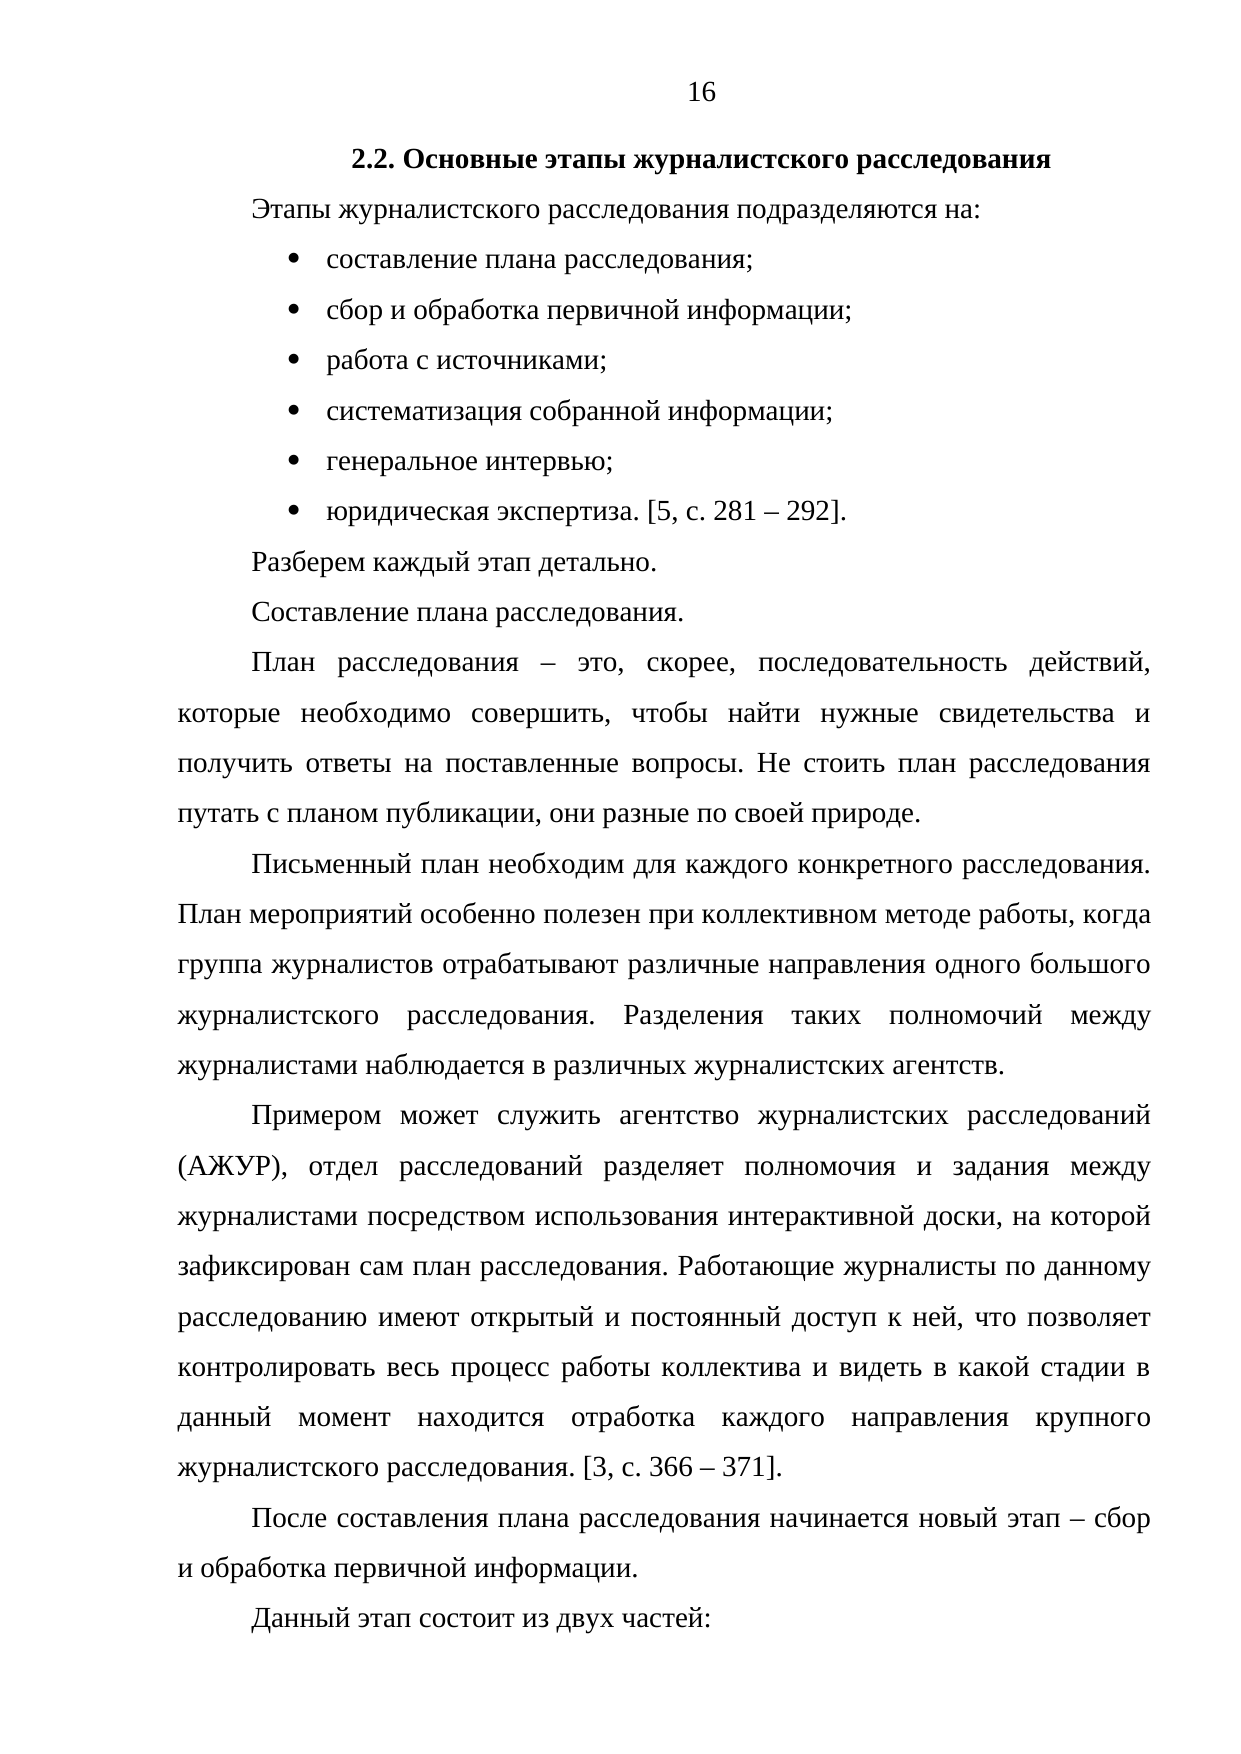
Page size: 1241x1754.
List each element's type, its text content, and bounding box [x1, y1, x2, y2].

list генеральное интервью; [288, 443, 1152, 477]
text Данный этап состоит из двух частей: [177, 1601, 1152, 1634]
text Разберем каждый этап детально. [177, 544, 1152, 577]
text Этапы журналистского расследования подразделяются на: [177, 191, 1152, 225]
list составление плана расследования; [288, 241, 1152, 275]
text План расследования – это, скорее, последовательность действий, которые необходимо совершить, чтобы найти нужные свидетельства и получить ответы на поставленные вопросы. Не стоить план расследования путать с планом публикации, они разные по своей природе. [177, 644, 1152, 829]
text После составления плана расследования начинается новый этап – сбор и обработка первичной информации. [177, 1500, 1152, 1584]
text Составление плана расследования. [177, 594, 1152, 628]
list систематизация собранной информации; [288, 393, 1152, 426]
text Письменный план необходим для каждого конкретного расследования. План мероприятий особенно полезен при коллективном методе работы, когда группа журналистов отрабатывают различные направления одного большого журналистского расследования. Разделения таких полномочий между журналистами наблюдается в различных журналистских агентств. [177, 846, 1152, 1081]
list работа с источниками; [288, 342, 1152, 376]
list сбор и обработка первичной информации; [288, 292, 1152, 326]
subtitle 2.2. Основные этапы журналистского расследования [177, 141, 1152, 174]
text Примером может служить агентство журналистских расследований (АЖУР), отдел расследований разделяет полномочия и задания между журналистами посредством использования интерактивной доски, на которой зафиксирован сам план расследования. Работающие журналисты по данному расследованию имеют открытый и постоянный доступ к ней, что позволяет контролировать весь процесс работы коллектива и видеть в какой стадии в данный момент находится отработка каждого направления крупного журналистского расследования. [3, с. 366 – 371]. [177, 1097, 1152, 1483]
list юридическая экспертиза. [5, с. 281 – 292]. [288, 493, 1152, 527]
